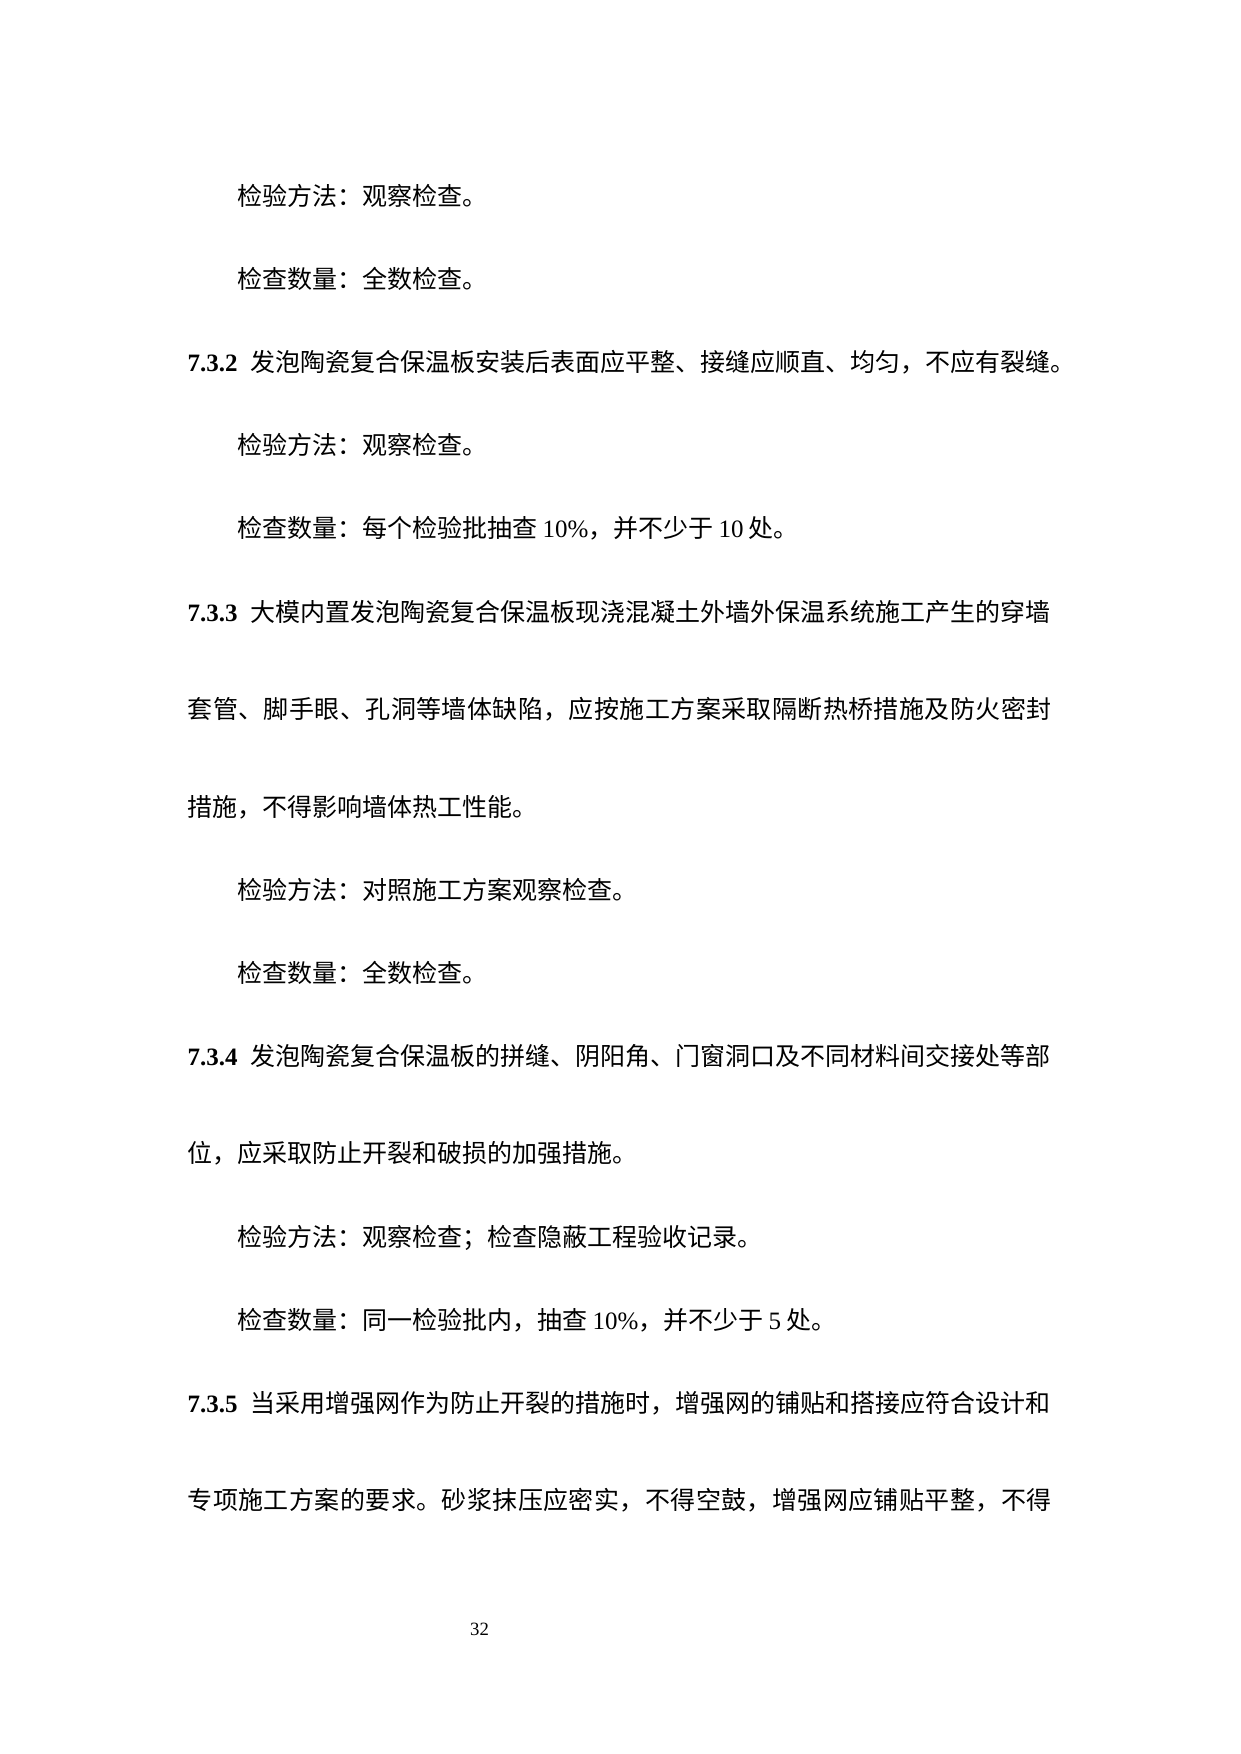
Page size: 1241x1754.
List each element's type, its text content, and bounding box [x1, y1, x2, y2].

text 7.3.2 发泡陶瓷复合保温板安装后表面应平整、接缝应顺直、均匀，不应有裂缝。 [187, 328, 1053, 393]
text 检验方法：观察检查。 [187, 162, 1053, 227]
text 检验方法：观察检查；检查隐蔽工程验收记录。 [187, 1203, 1053, 1268]
text 检查数量：每个检验批抽查10%，并不少于10处。 [187, 494, 1053, 559]
text 检查数量：全数检查。 [187, 245, 1053, 310]
text 7.3.4 发泡陶瓷复合保温板的拼缝、阴阳角、门窗洞口及不同材料间交接处等部位，应采取防止开裂和破损的加强措施。 [187, 1022, 1053, 1184]
text 7.3.3 大模内置发泡陶瓷复合保温板现浇混凝土外墙外保温系统施工产生的穿墙套管、脚手眼、孔洞等墙体缺陷，应按施工方案采取隔断热桥措施及防火密封措施，不得影响墙体热工性能。 [187, 578, 1053, 838]
text 检验方法：对照施工方案观察检查。 [187, 856, 1053, 921]
text 检查数量：全数检查。 [187, 939, 1053, 1004]
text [187, 1369, 1053, 1531]
text 检验方法：观察检查。 [187, 411, 1053, 476]
text 检查数量：同一检验批内，抽查10%，并不少于5处。 [187, 1286, 1053, 1351]
